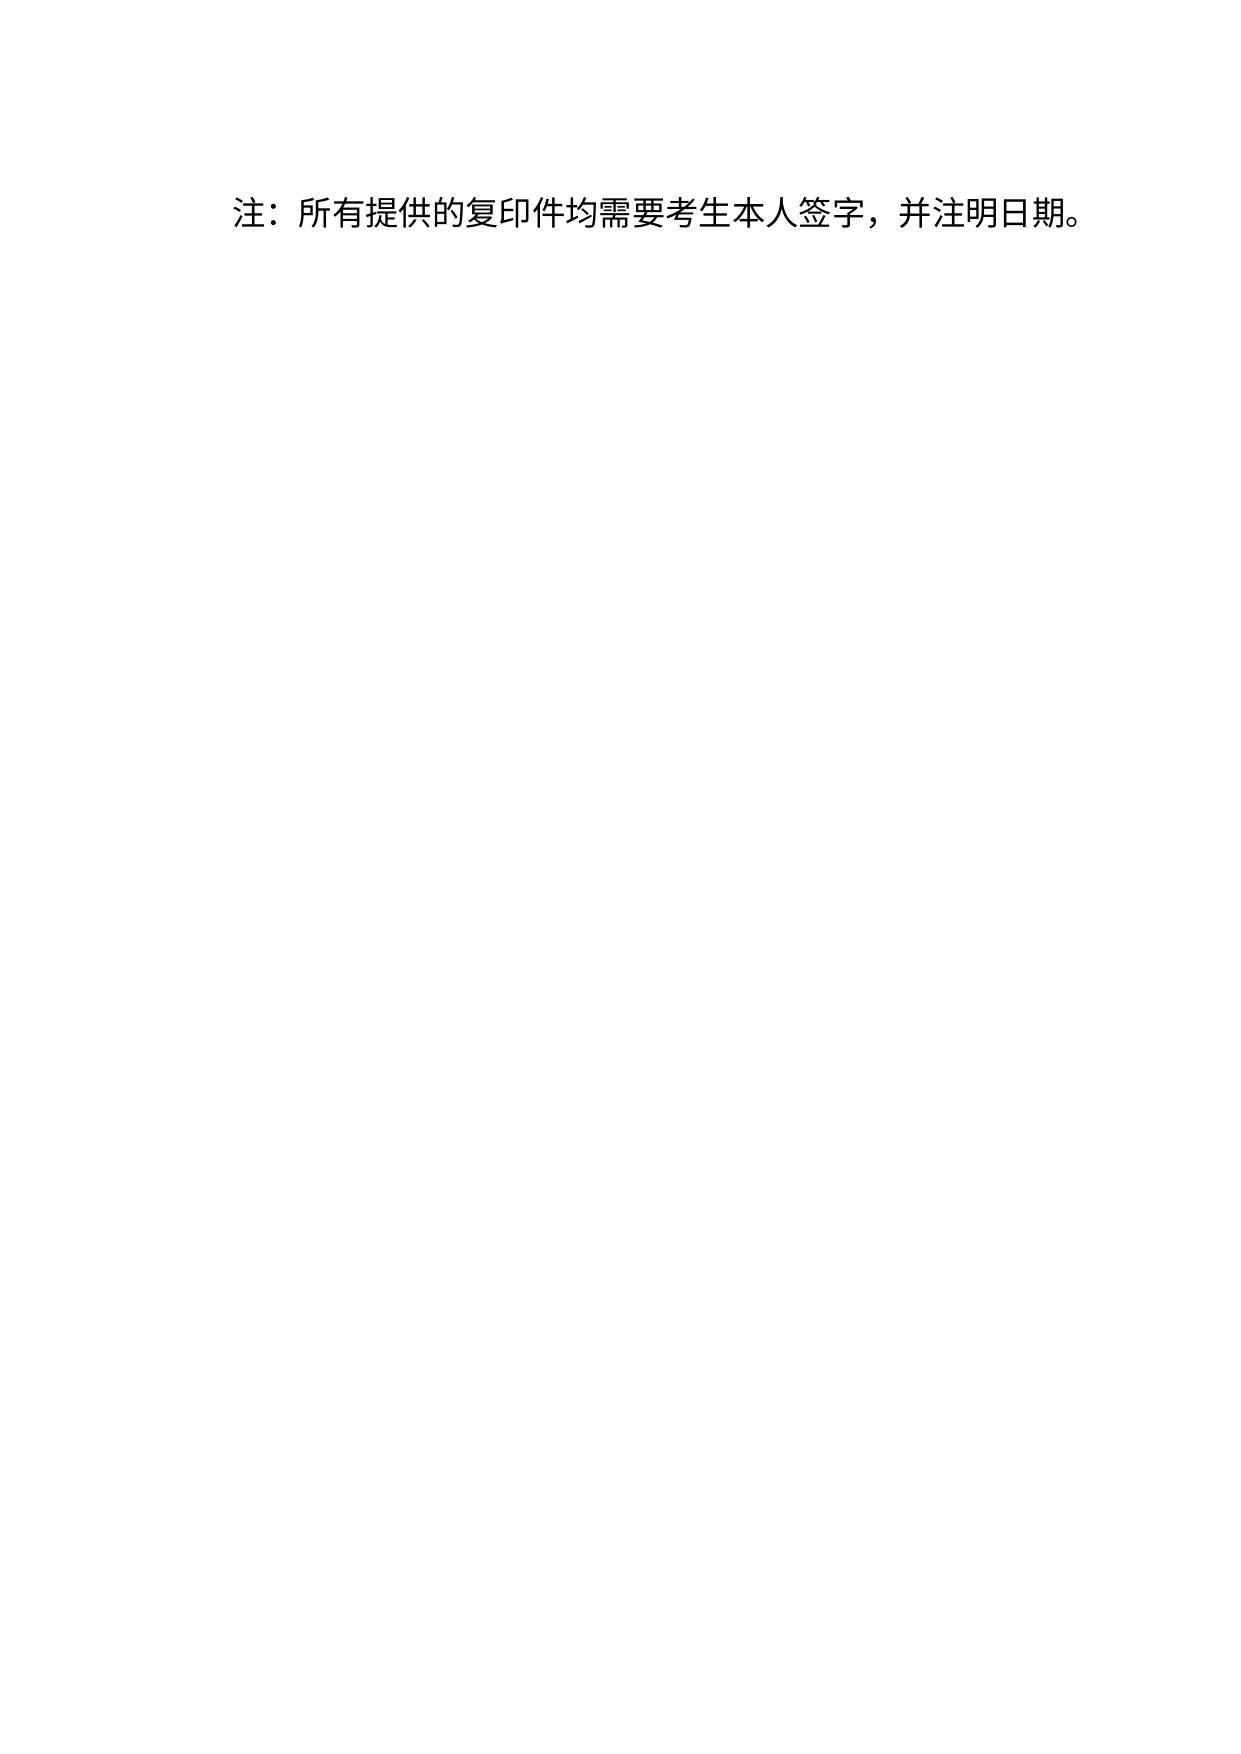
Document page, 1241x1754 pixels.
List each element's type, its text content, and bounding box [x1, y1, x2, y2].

text 注：所有提供的复印件均需要考生本人签字，并注明日期。 [165, 178, 1075, 243]
